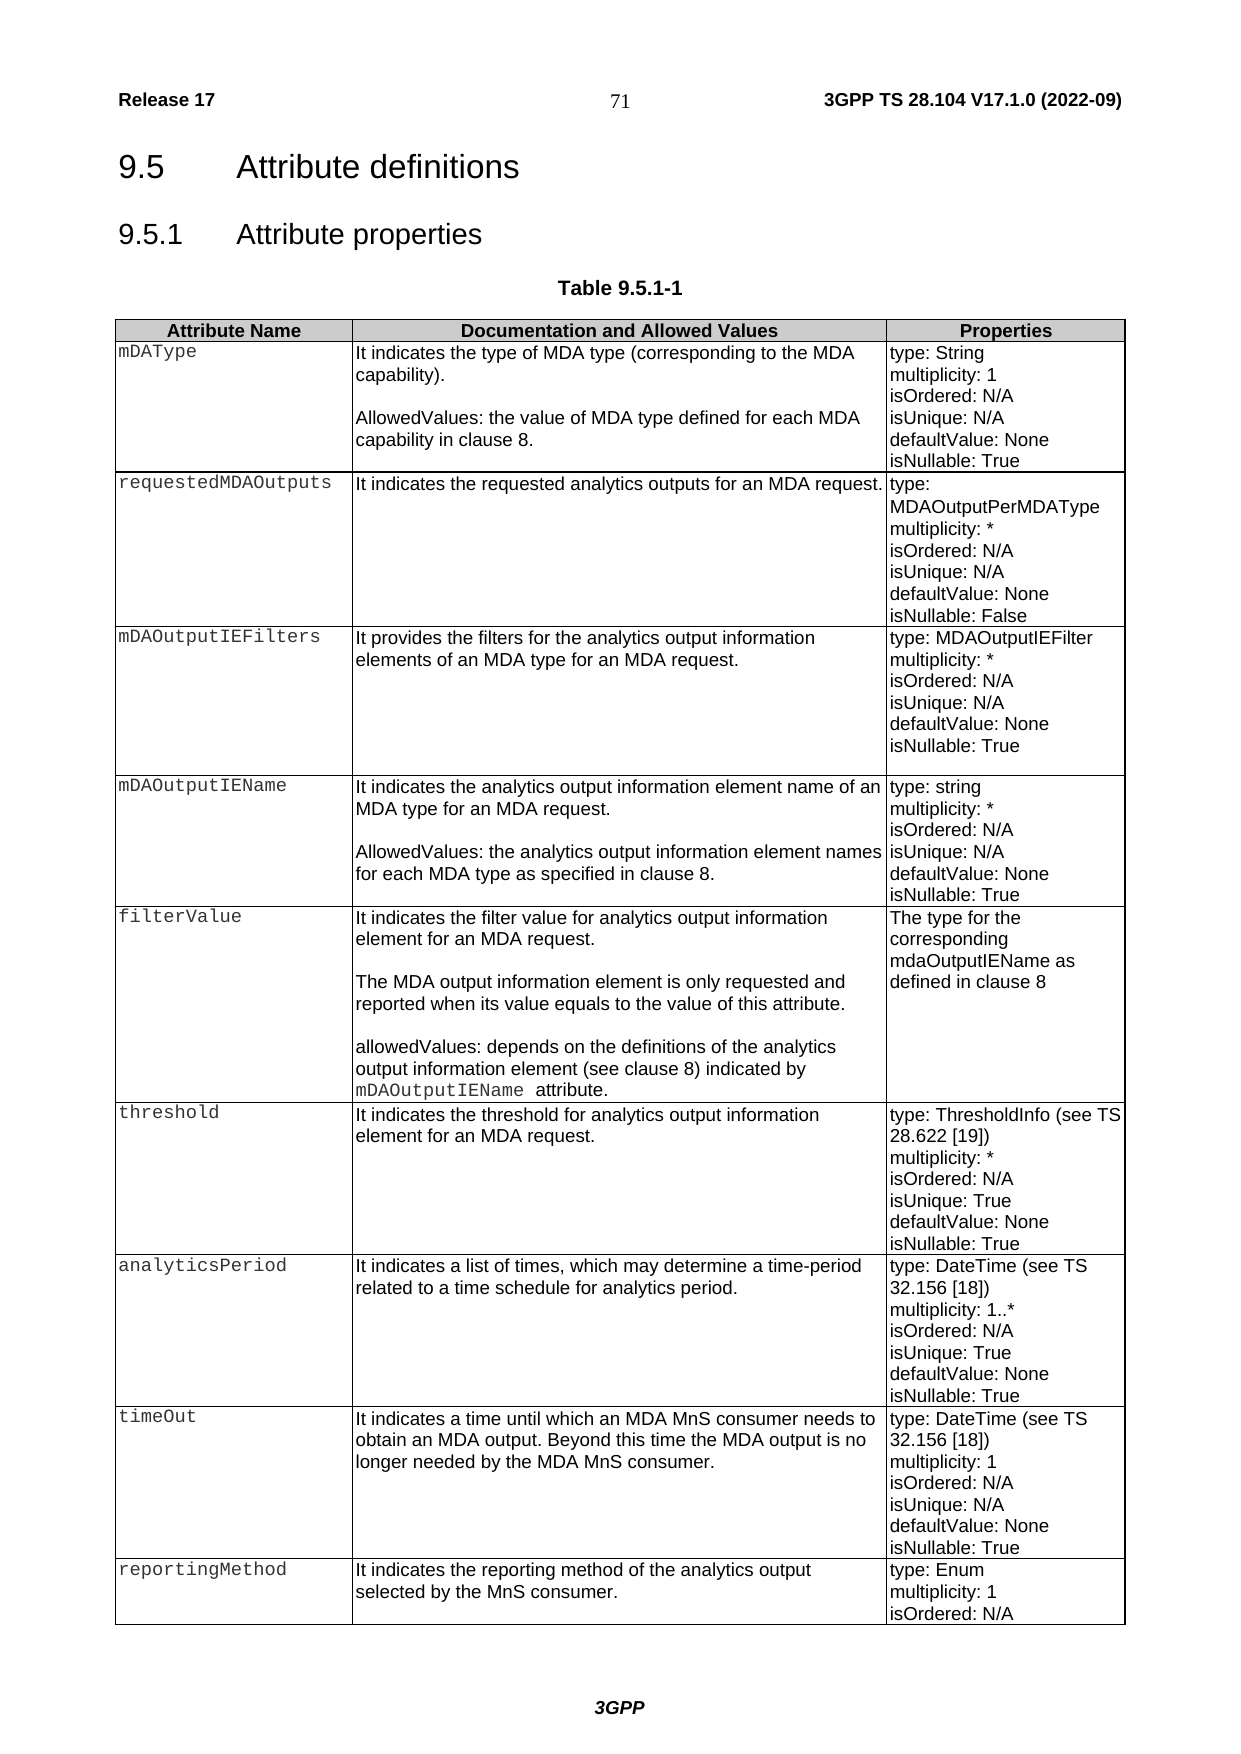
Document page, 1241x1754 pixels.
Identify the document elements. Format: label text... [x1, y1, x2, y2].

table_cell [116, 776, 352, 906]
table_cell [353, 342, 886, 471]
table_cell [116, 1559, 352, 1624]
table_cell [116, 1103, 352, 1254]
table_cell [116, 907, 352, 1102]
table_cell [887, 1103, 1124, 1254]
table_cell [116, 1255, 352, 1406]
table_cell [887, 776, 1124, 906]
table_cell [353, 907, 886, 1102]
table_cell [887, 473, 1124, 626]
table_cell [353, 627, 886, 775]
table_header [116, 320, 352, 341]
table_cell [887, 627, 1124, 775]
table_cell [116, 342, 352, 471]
text Table 9.5.1-1 [118, 276, 1122, 300]
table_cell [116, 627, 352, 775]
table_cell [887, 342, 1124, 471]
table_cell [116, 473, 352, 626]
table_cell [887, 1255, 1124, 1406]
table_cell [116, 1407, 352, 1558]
subtitle 9.5.1 Attribute properties [118, 217, 1122, 251]
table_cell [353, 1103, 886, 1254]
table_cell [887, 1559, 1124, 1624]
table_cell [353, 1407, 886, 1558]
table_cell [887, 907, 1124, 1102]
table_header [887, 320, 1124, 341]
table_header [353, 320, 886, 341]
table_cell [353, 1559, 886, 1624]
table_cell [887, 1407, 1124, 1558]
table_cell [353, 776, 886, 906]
subtitle 9.5 Attribute definitions [118, 147, 1122, 186]
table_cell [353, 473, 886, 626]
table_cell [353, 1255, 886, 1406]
